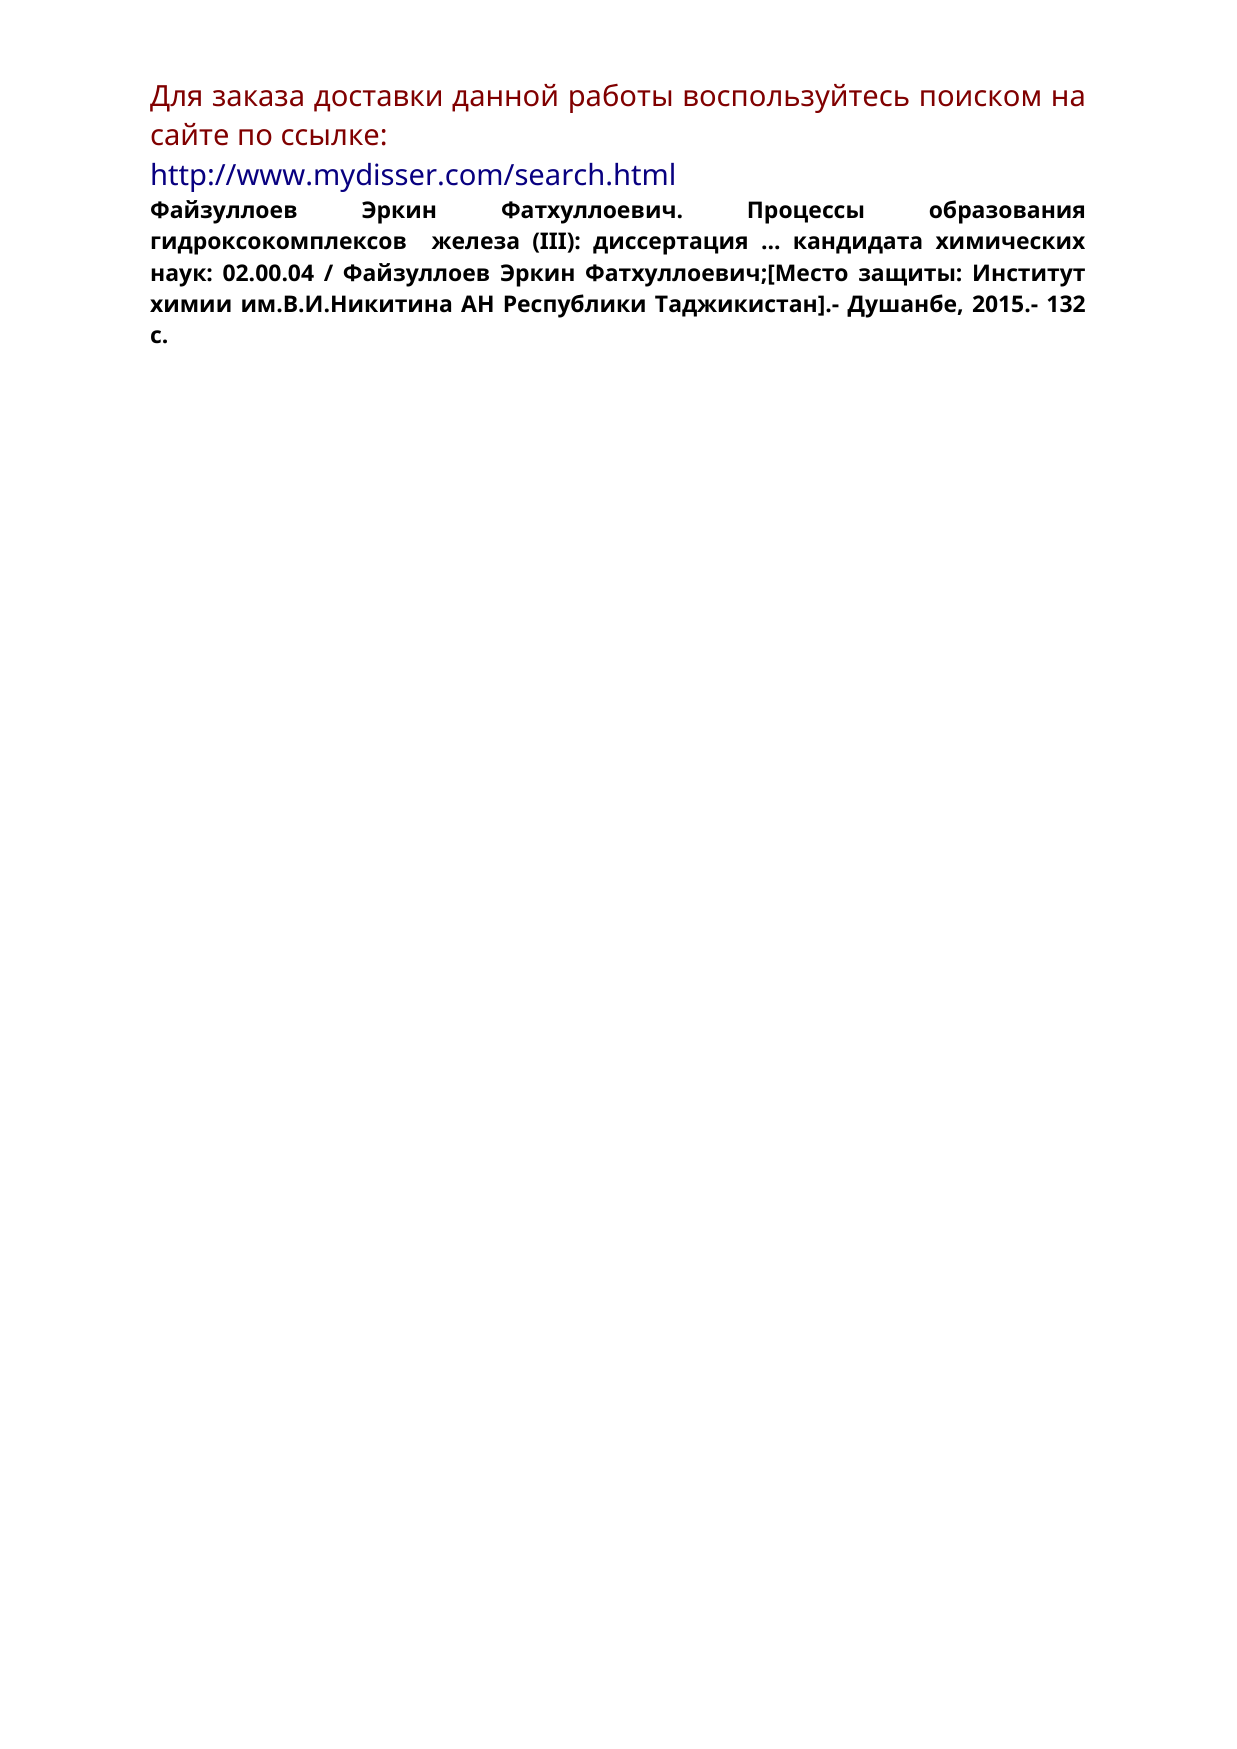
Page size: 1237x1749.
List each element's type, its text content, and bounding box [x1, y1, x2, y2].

text Файзуллоев Эркин Фатхуллоевич. Процессы образования гидроксокомплексов железа (III): диссертация ... кандидата химических наук: 02.00.04 / Файзуллоев Эркин Фатхуллоевич;[Место защиты: Институт химии им.В.И.Никитина АН Республики Таджикистан].- Душанбе, 2015.- 132 с. [150, 194, 1086, 350]
